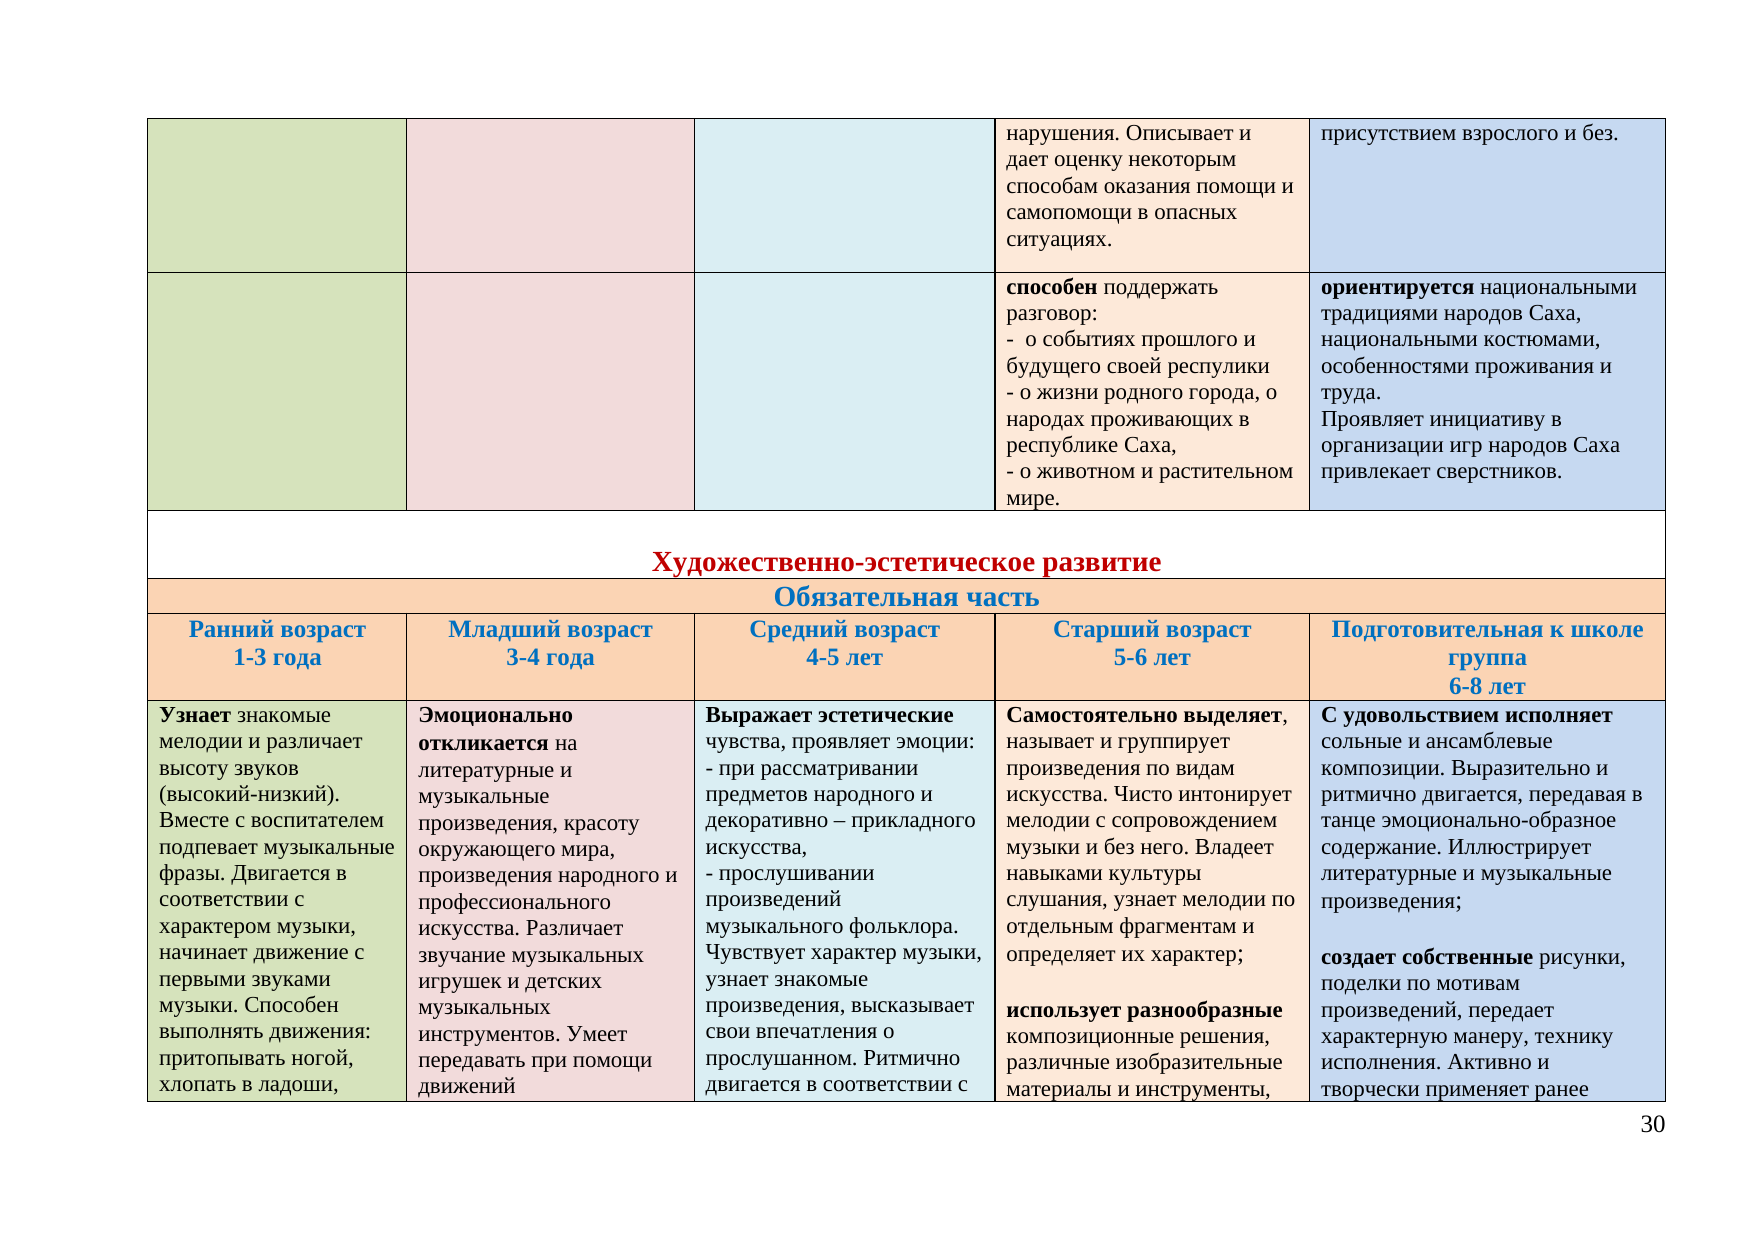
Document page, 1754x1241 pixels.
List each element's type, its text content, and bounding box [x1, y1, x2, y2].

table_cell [1310, 701, 1665, 1101]
table_cell [407, 273, 694, 510]
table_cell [148, 701, 406, 1101]
table_cell [148, 273, 406, 510]
table_cell [695, 273, 994, 510]
table_cell Художественно-эстетическое развитие [148, 511, 1665, 578]
table_cell [148, 119, 406, 272]
table_cell Младший возраст 3-4 года [407, 614, 694, 700]
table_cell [1310, 119, 1665, 272]
table_cell Подготовительная к школе группа 6-8 лет [1310, 614, 1665, 700]
table_cell [407, 119, 694, 272]
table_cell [407, 701, 694, 1101]
table_cell Старший возраст 5-6 лет [996, 614, 1309, 700]
table_cell способен поддержать разговор: - о событиях прошлого и будущего своей респулики - о жизни родного города, о народах проживающих в республике Саха, - о животном и растительном мире. [996, 273, 1309, 510]
table_cell Ранний возраст 1-3 года [148, 614, 406, 700]
table_cell Средний возраст 4-5 лет [695, 614, 994, 700]
table_cell [695, 119, 994, 272]
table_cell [996, 119, 1309, 272]
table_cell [996, 701, 1309, 1101]
table_cell ориентируется национальными традициями народов Саха, национальными костюмами, особенностями проживания и труда. Проявляет инициативу в организации игр народов Саха привлекает сверстников. [1310, 273, 1665, 510]
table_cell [695, 701, 994, 1101]
table_cell Обязательная часть [148, 579, 1665, 613]
